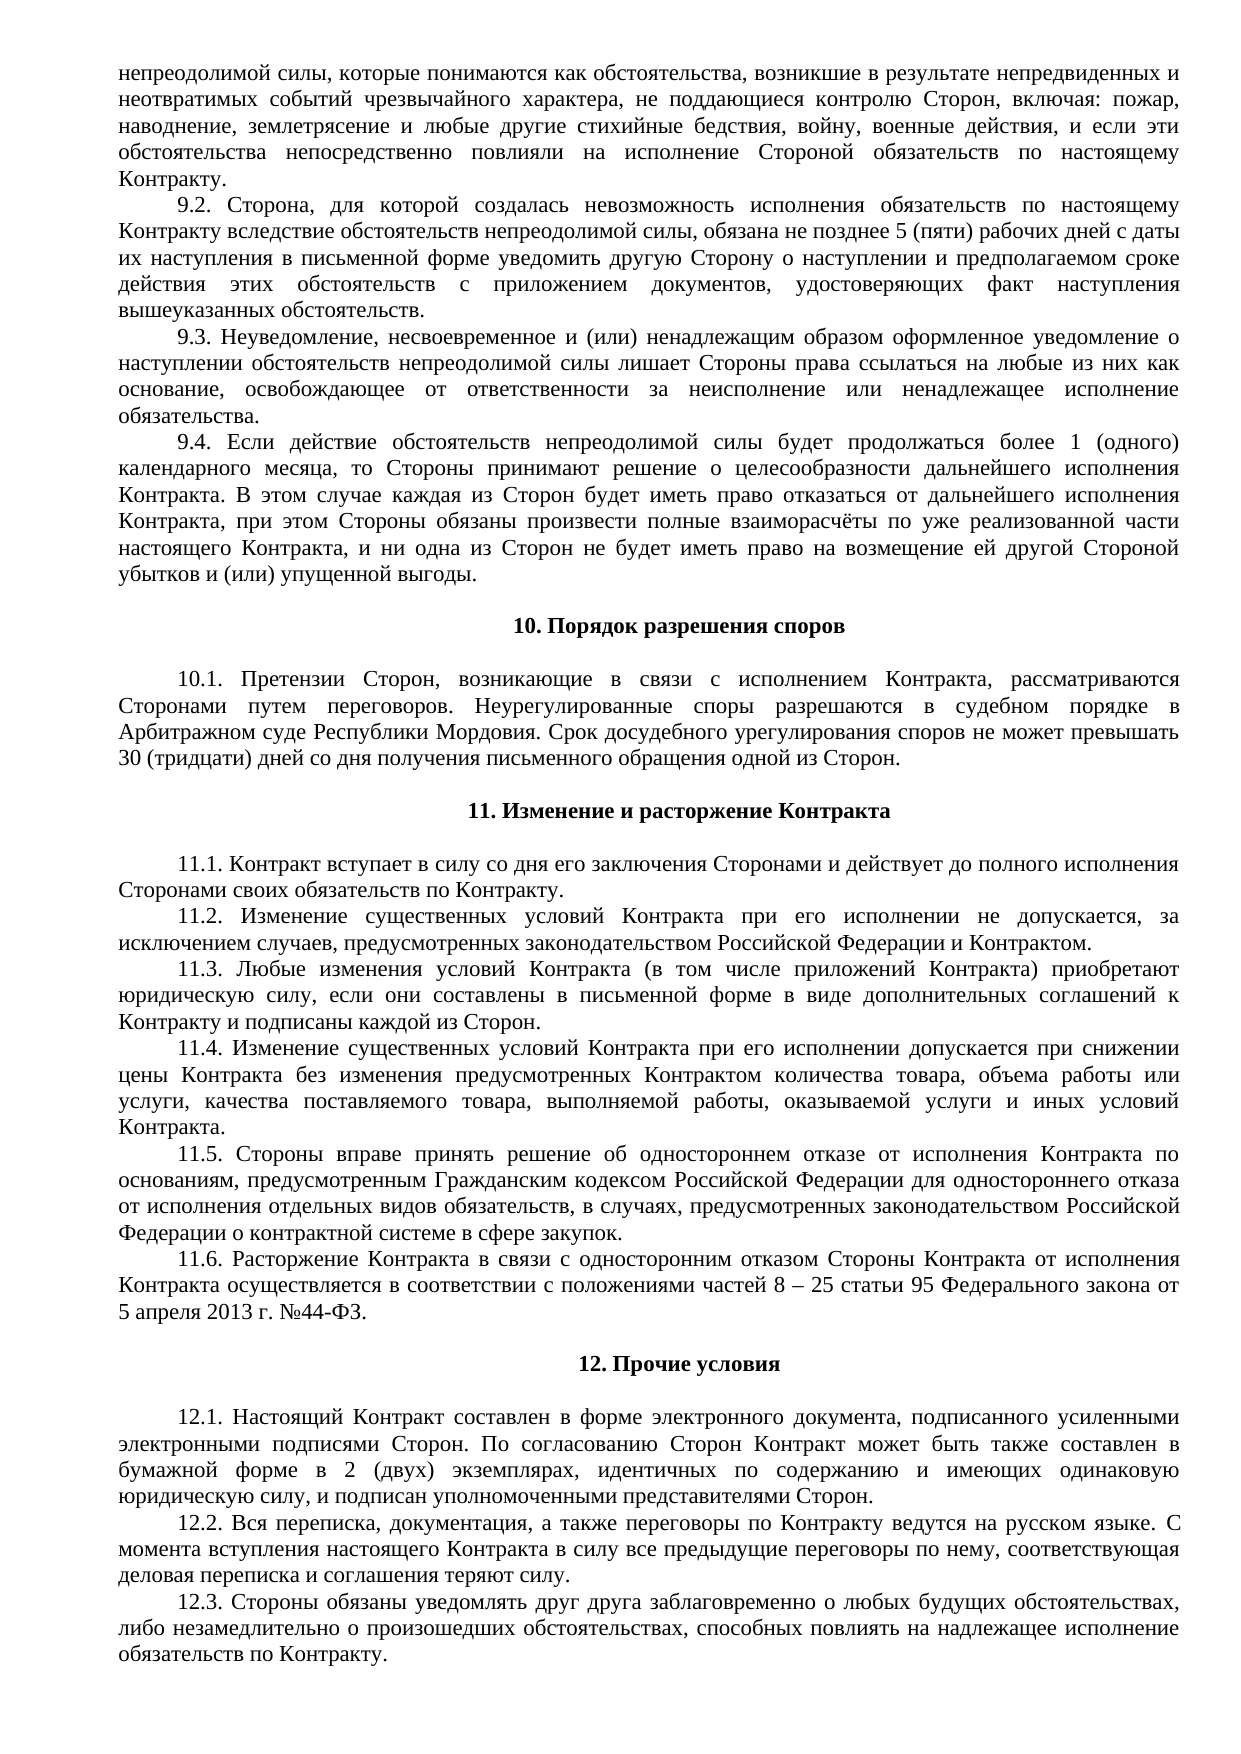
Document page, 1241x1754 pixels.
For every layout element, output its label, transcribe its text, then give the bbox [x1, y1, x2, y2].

text 12.2. Вся переписка, документация, а также переговоры по Контракту ведутся на русском языке. С момента вступления настоящего Контракта в силу все предыдущие переговоры по нему, соответствующая деловая переписка и соглашения теряют силу. [118, 1509, 1181, 1588]
text 12. Прочие условия [118, 1351, 1181, 1377]
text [118, 59, 1181, 191]
text 11.5. Стороны вправе принять решение об одностороннем отказе от исполнения Контракта по основаниям, предусмотренным Гражданским кодексом Российской Федерации для одностороннего отказа от исполнения отдельных видов обязательств, в случаях, предусмотренных законодательством Российской Федерации о контрактной системе в сфере закупок. [118, 1140, 1181, 1245]
text 11. Изменение и расторжение Контракта [118, 797, 1181, 823]
text 10.1. Претензии Сторон, возникающие в связи с исполнением Контракта, рассматриваются Сторонами путем переговоров. Неурегулированные споры разрешаются в судебном порядке в Арбитражном суде Республики Мордовия. Срок досудебного урегулирования споров не может превышать 30 (тридцати) дней со дня получения письменного обращения одной из Сторон. [118, 665, 1181, 771]
text 9.2. Сторона, для которой создалась невозможность исполнения обязательств по настоящему Контракту вследствие обстоятельств непреодолимой силы, обязана не позднее 5 (пяти) рабочих дней с даты их наступления в письменной форме уведомить другую Сторону о наступлении и предполагаемом сроке действия этих обстоятельств с приложением документов, удостоверяющих факт наступления вышеуказанных обстоятельств. [118, 191, 1181, 323]
text 11.4. Изменение существенных условий Контракта при его исполнении допускается при снижении цены Контракта без изменения предусмотренных Контрактом количества товара, объема работы или услуги, качества поставляемого товара, выполняемой работы, оказываемой услуги и иных условий Контракта. [118, 1034, 1181, 1140]
text 10. Порядок разрешения споров [118, 613, 1181, 639]
text 11.1. Контракт вступает в силу со дня его заключения Сторонами и действует до полного исполнения Сторонами своих обязательств по Контракту. [118, 850, 1181, 902]
text 9.3. Неуведомление, несвоевременное и (или) ненадлежащим образом оформленное уведомление о наступлении обстоятельств непреодолимой силы лишает Стороны права ссылаться на любые из них как основание, освобождающее от ответственности за неисполнение или ненадлежащее исполнение обязательства. [118, 323, 1181, 428]
text 12.1. Настоящий Контракт составлен в форме электронного документа, подписанного усиленными электронными подписями Сторон. По согласованию Сторон Контракт может быть также составлен в бумажной форме в 2 (двух) экземплярах, идентичных по содержанию и имеющих одинаковую юридическую силу, и подписан уполномоченными представителями Сторон. [118, 1403, 1181, 1509]
text 11.6. Расторжение Контракта в связи с односторонним отказом Стороны Контракта от исполнения Контракта осуществляется в соответствии с положениями частей 8 – 25 статьи 95 Федерального закона от 5 апреля 2013 г. №44-ФЗ. [118, 1245, 1181, 1324]
text 11.3. Любые изменения условий Контракта (в том числе приложений Контракта) приобретают юридическую силу, если они составлены в письменной форме в виде дополнительных соглашений к Контракту и подписаны каждой из Сторон. [118, 955, 1181, 1034]
text 9.4. Если действие обстоятельств непреодолимой силы будет продолжаться более 1 (одного) календарного месяца, то Стороны принимают решение о целесообразности дальнейшего исполнения Контракта. В этом случае каждая из Сторон будет иметь право отказаться от дальнейшего исполнения Контракта, при этом Стороны обязаны произвести полные взаиморасчёты по уже реализованной части настоящего Контракта, и ни одна из Сторон не будет иметь право на возмещение ей другой Стороной убытков и (или) упущенной выгоды. [118, 428, 1181, 586]
text 12.3. Стороны обязаны уведомлять друг друга заблаговременно о любых будущих обстоятельствах, либо незамедлительно о произошедших обстоятельствах, способных повлиять на надлежащее исполнение обязательств по Контракту. [118, 1588, 1181, 1667]
text 11.2. Изменение существенных условий Контракта при его исполнении не допускается, за исключением случаев, предусмотренных законодательством Российской Федерации и Контрактом. [118, 902, 1181, 955]
